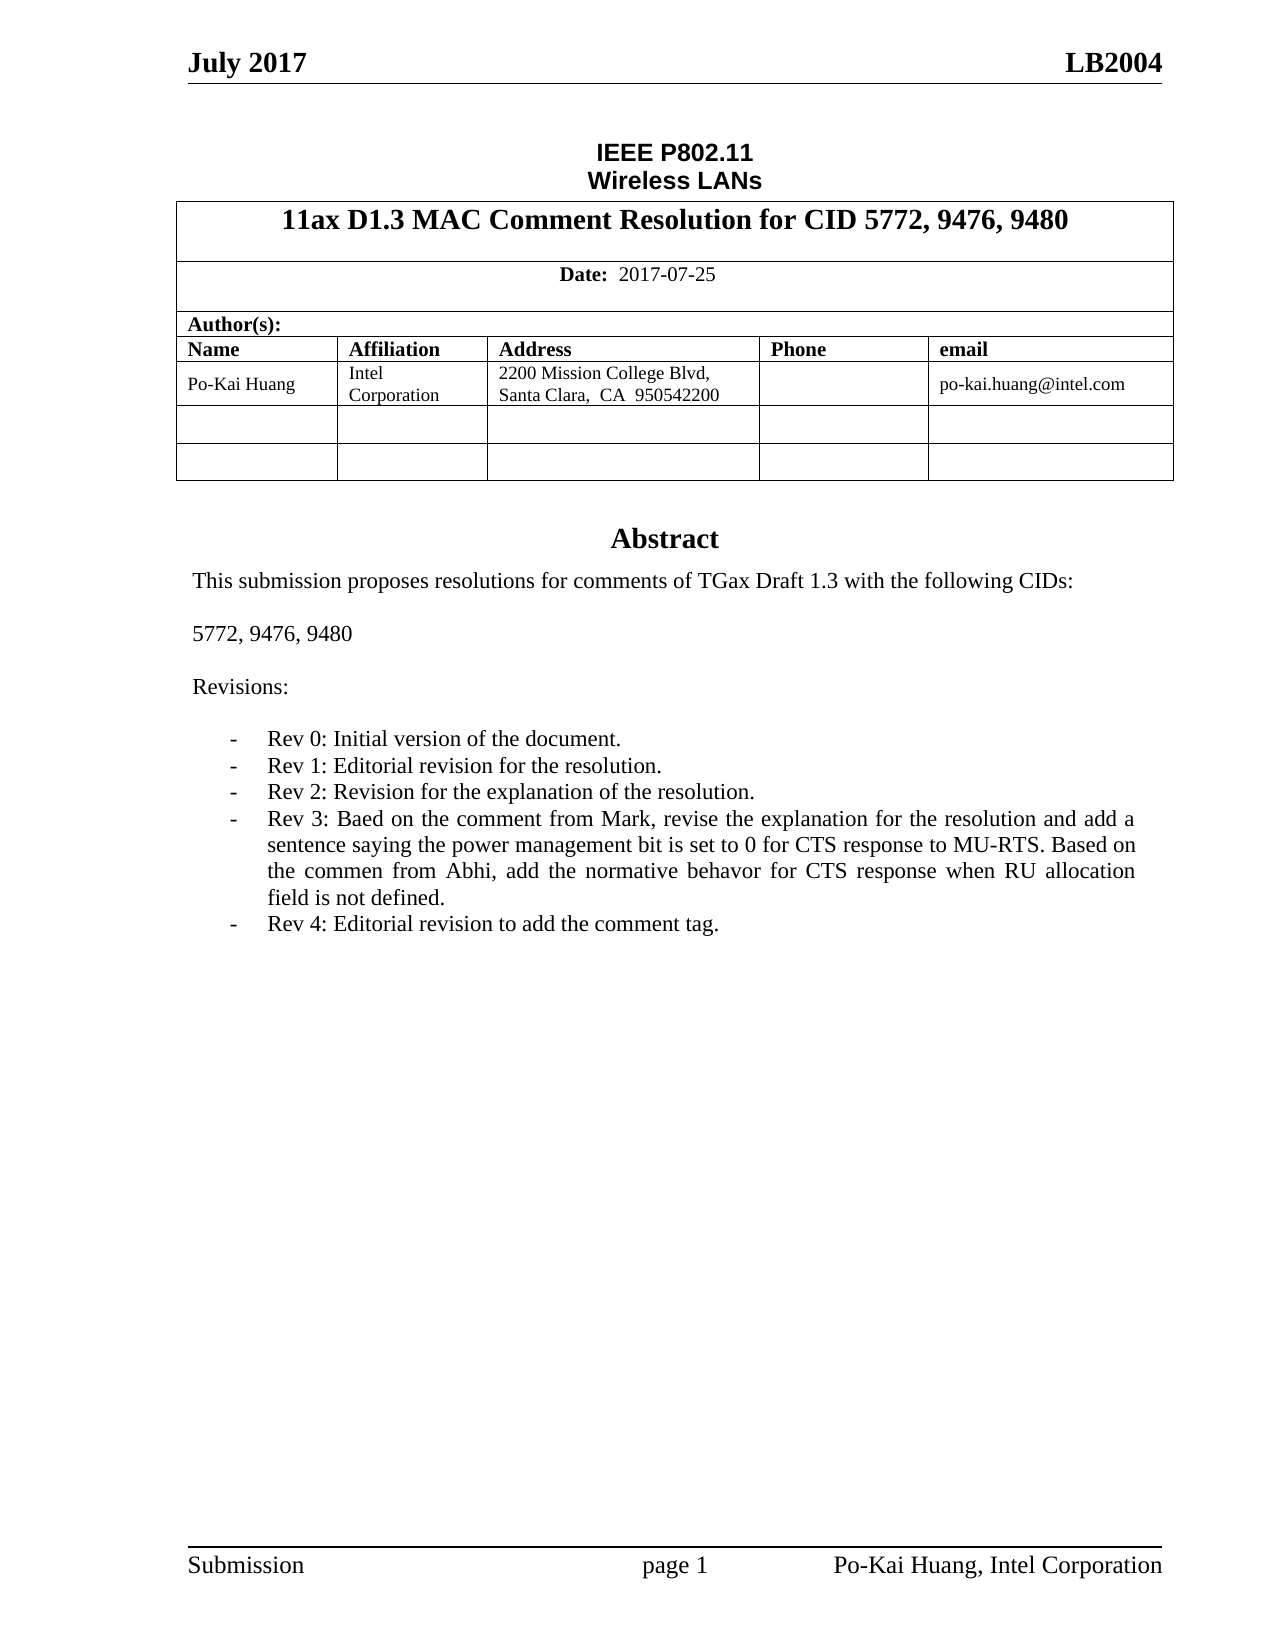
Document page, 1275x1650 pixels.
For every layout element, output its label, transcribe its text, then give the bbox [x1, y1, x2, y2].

table_cell Intel Corporation [338, 362, 487, 405]
table_cell [488, 406, 759, 443]
table_cell [177, 406, 337, 443]
table_cell [929, 444, 1173, 480]
table_header 11ax D1.3 MAC Comment Resolution for CID 5772, 9476, 9480 [177, 202, 1173, 261]
table_cell [760, 444, 928, 480]
table_cell [760, 362, 928, 405]
table_cell Date: 2017-07-25 [177, 262, 1173, 311]
table_cell po-kai.huang@intel.com [929, 362, 1173, 405]
table_cell [338, 444, 487, 480]
table_cell [488, 444, 759, 480]
table_cell Phone [760, 337, 928, 361]
table_cell email [929, 337, 1173, 361]
table_cell [177, 444, 337, 480]
table_cell Po-Kai Huang [177, 362, 337, 405]
table_cell Author(s): [177, 312, 1173, 336]
table_cell 2200 Mission College Blvd, Santa Clara, CA 950542200 [488, 362, 759, 405]
subtitle IEEE P802.11 Wireless LANs [187, 137, 1162, 195]
table_cell [929, 406, 1173, 443]
table_cell [760, 406, 928, 443]
table_cell [338, 406, 487, 443]
table_cell Name [177, 337, 337, 361]
table_cell Address [488, 337, 759, 361]
table_cell Affiliation [338, 337, 487, 361]
